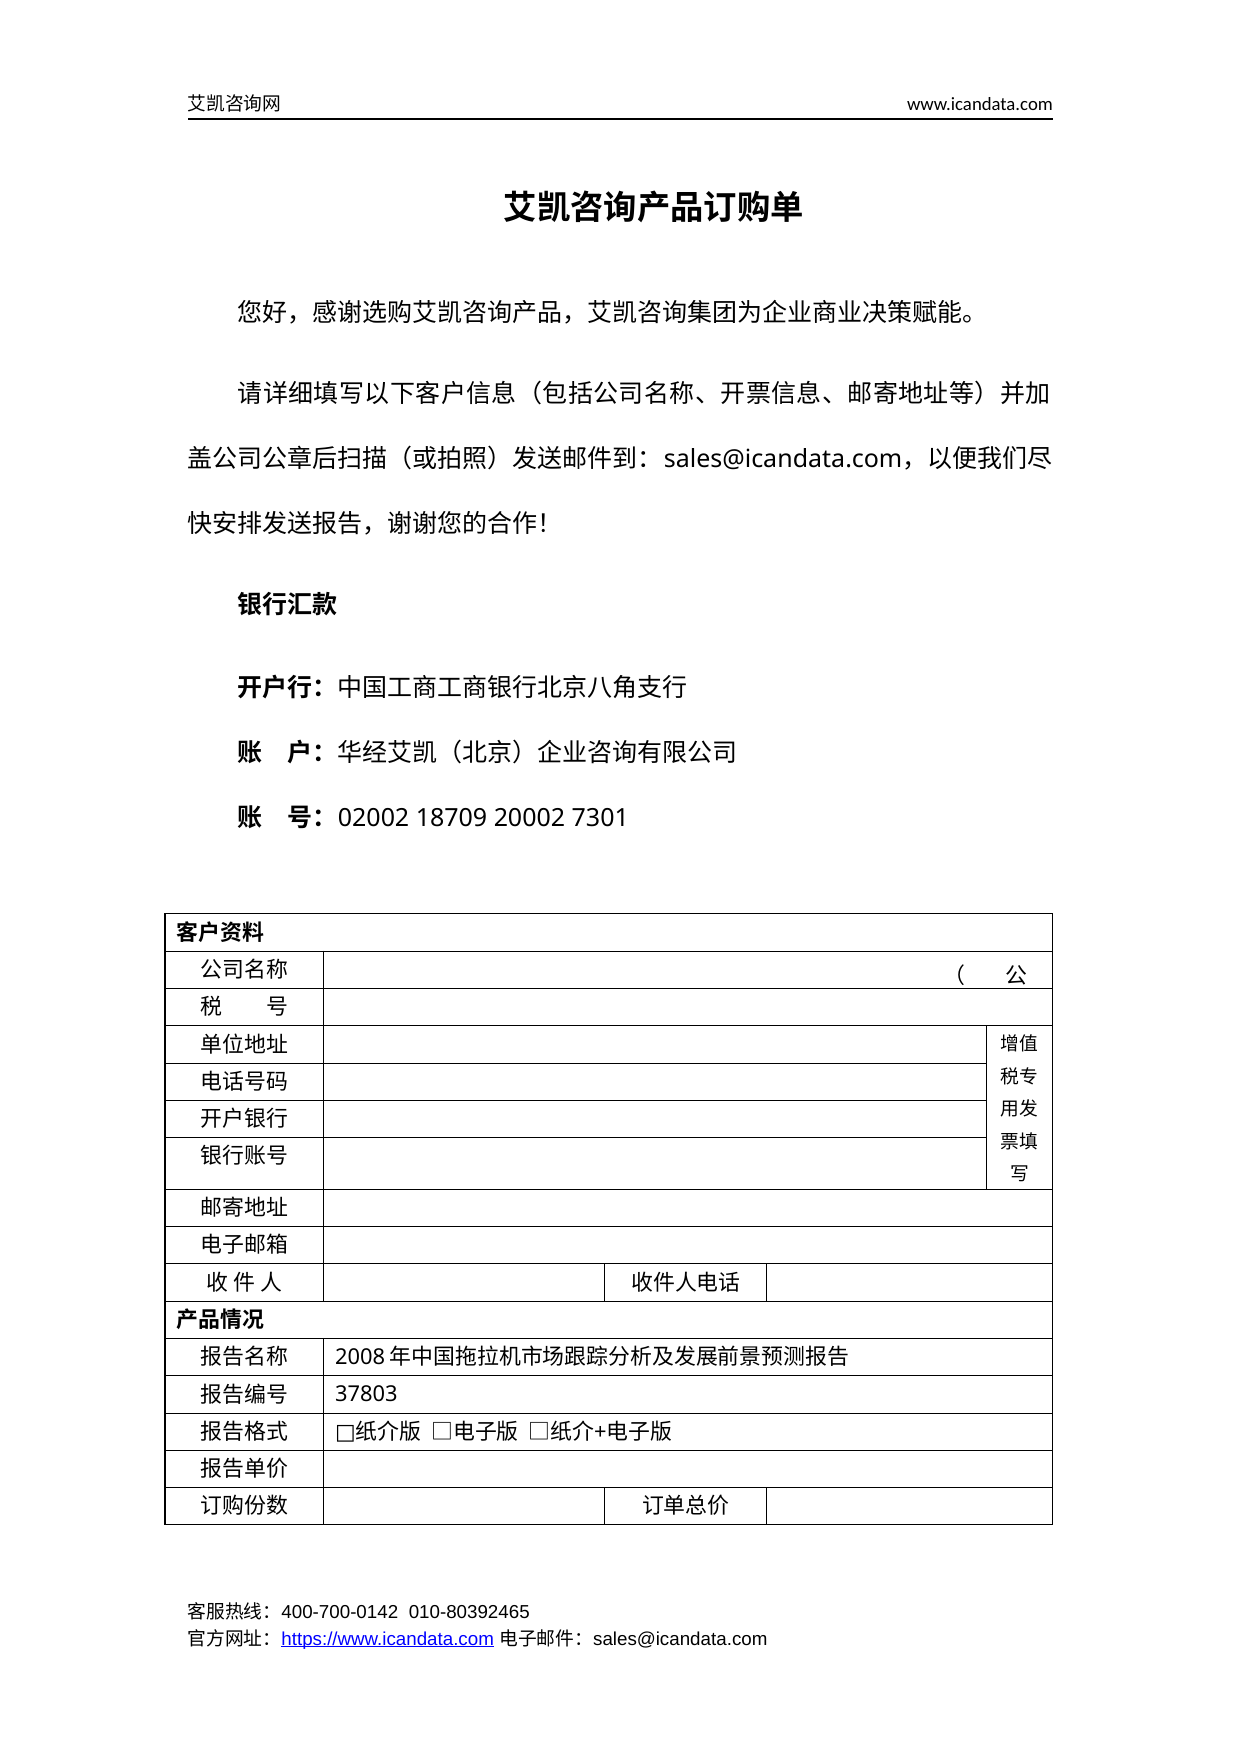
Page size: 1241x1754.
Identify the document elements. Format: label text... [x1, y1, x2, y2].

table_cell [324, 1264, 604, 1301]
text 开户行：中国工商工商银行北京八角支行 [187, 653, 1053, 718]
text 您好，感谢选购艾凯咨询产品，艾凯咨询集团为企业商业决策赋能。 [187, 278, 1053, 343]
table_cell [324, 1451, 1052, 1487]
table_cell [767, 1264, 1052, 1301]
table_cell 订购份数 [166, 1488, 323, 1524]
table_cell 邮寄地址 [166, 1190, 323, 1226]
table_cell [324, 1138, 986, 1189]
table_cell [324, 1101, 986, 1137]
table_cell 报告编号 [166, 1376, 323, 1412]
table_cell 增值税专用发票填写 [987, 1026, 1052, 1189]
table_cell [324, 952, 1052, 988]
table_cell [767, 1488, 1052, 1524]
table_cell 37803 [324, 1376, 1052, 1412]
table_cell [324, 989, 1052, 1025]
table_cell □纸介版 □电子版 □纸介+电子版 [324, 1414, 1052, 1450]
table_cell 收 件 人 [166, 1264, 323, 1301]
table_cell 产品情况 [166, 1302, 1052, 1338]
table_cell 电话号码 [166, 1064, 323, 1100]
table_cell 报告单价 [166, 1451, 323, 1487]
text 账 号：02002 18709 20002 7301 [187, 783, 1053, 848]
table_cell 报告名称 [166, 1339, 323, 1375]
text 请详细填写以下客户信息（包括公司名称、开票信息、邮寄地址等）并加盖公司公章后扫描（或拍照）发送邮件到：sales@icandata.com，以便我们尽快安排发送报告，谢谢您的合作！ [187, 359, 1053, 554]
table_cell 税 号 [166, 989, 323, 1025]
table_cell 银行账号 [166, 1138, 323, 1189]
table_cell [324, 1064, 986, 1100]
table_cell 2008年中国拖拉机市场跟踪分析及发展前景预测报告 [324, 1339, 1052, 1375]
table_cell 单位地址 [166, 1026, 323, 1062]
table_cell [324, 1227, 1052, 1263]
table_cell [324, 1488, 604, 1524]
table_cell 报告格式 [166, 1414, 323, 1450]
table_cell 订单总价 [605, 1488, 766, 1524]
table_cell 公司名称 [166, 952, 323, 988]
table_cell 收件人电话 [605, 1264, 766, 1301]
table_cell 开户银行 [166, 1101, 323, 1137]
table_cell [324, 1190, 1052, 1226]
text 账 户：华经艾凯（北京）企业咨询有限公司 [187, 718, 1053, 783]
text 银行汇款 [187, 570, 1053, 635]
text 艾凯咨询产品订购单 [187, 172, 1053, 237]
table_header 客户资料 [166, 914, 1052, 951]
table_cell 电子邮箱 [166, 1227, 323, 1263]
table_cell [324, 1026, 986, 1062]
